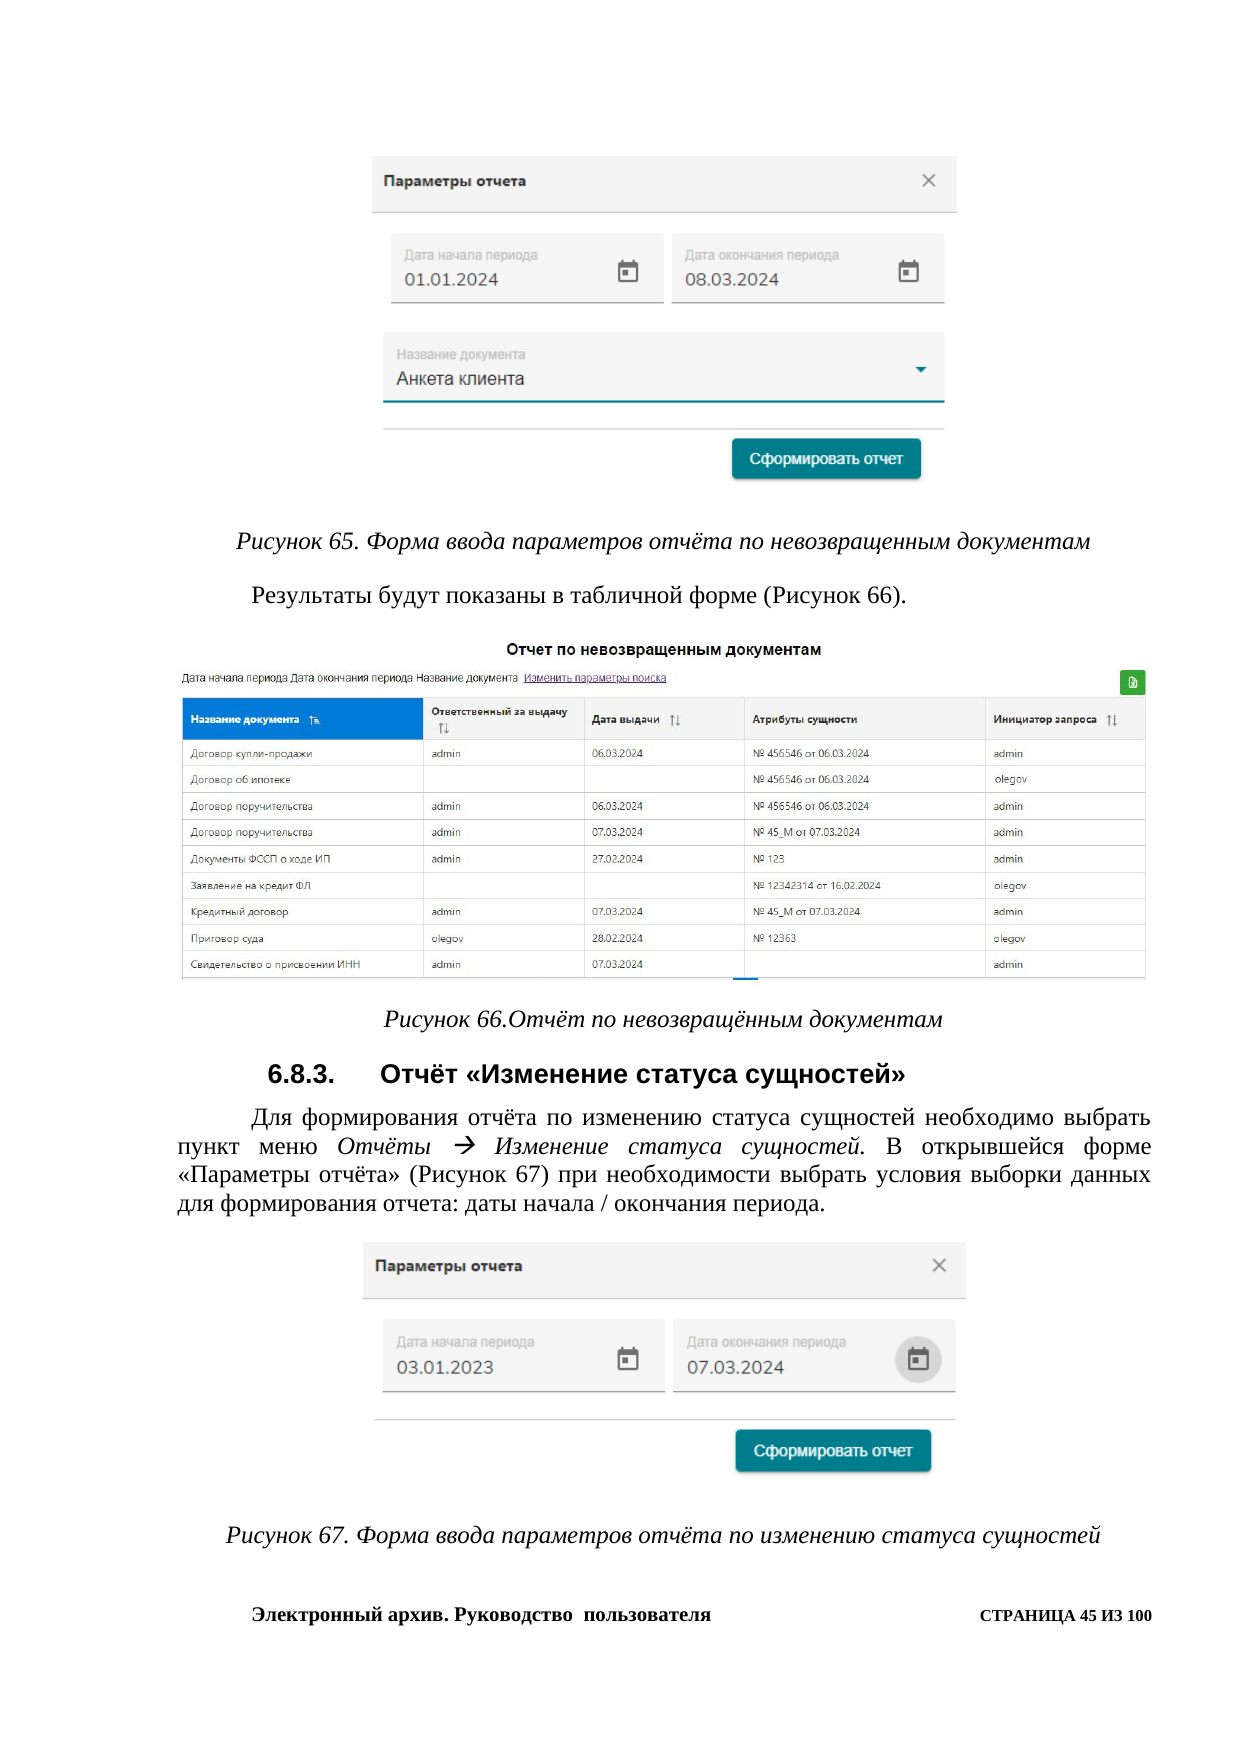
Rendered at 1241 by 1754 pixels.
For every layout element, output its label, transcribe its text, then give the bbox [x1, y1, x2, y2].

text Для формирования отчёта по изменению статуса сущностей необходимо выбрать пункт меню Отчёты Изменение статуса сущностей. В открывшейся форме «Параметры отчёта» (Рисунок 67) при необходимости выбрать условия выборки данных для формирования отчета: даты начала / окончания периода. [177, 1102, 1152, 1217]
picture [177, 633, 1152, 980]
text Результаты будут показаны в табличной форме (Рисунок 66). [177, 580, 1152, 608]
text Рисунок 67. Форма ввода параметров отчёта по изменению статуса сущностей [177, 1520, 1152, 1549]
text Рисунок 65. Форма ввода параметров отчёта по невозвращенным документам [177, 526, 1152, 555]
picture [371, 156, 958, 501]
text Рисунок 66.Отчёт по невозвращённым документам [177, 1004, 1152, 1033]
subtitle Отчёт «Изменение статуса сущностей» [267, 1058, 1152, 1089]
picture [362, 1242, 966, 1496]
